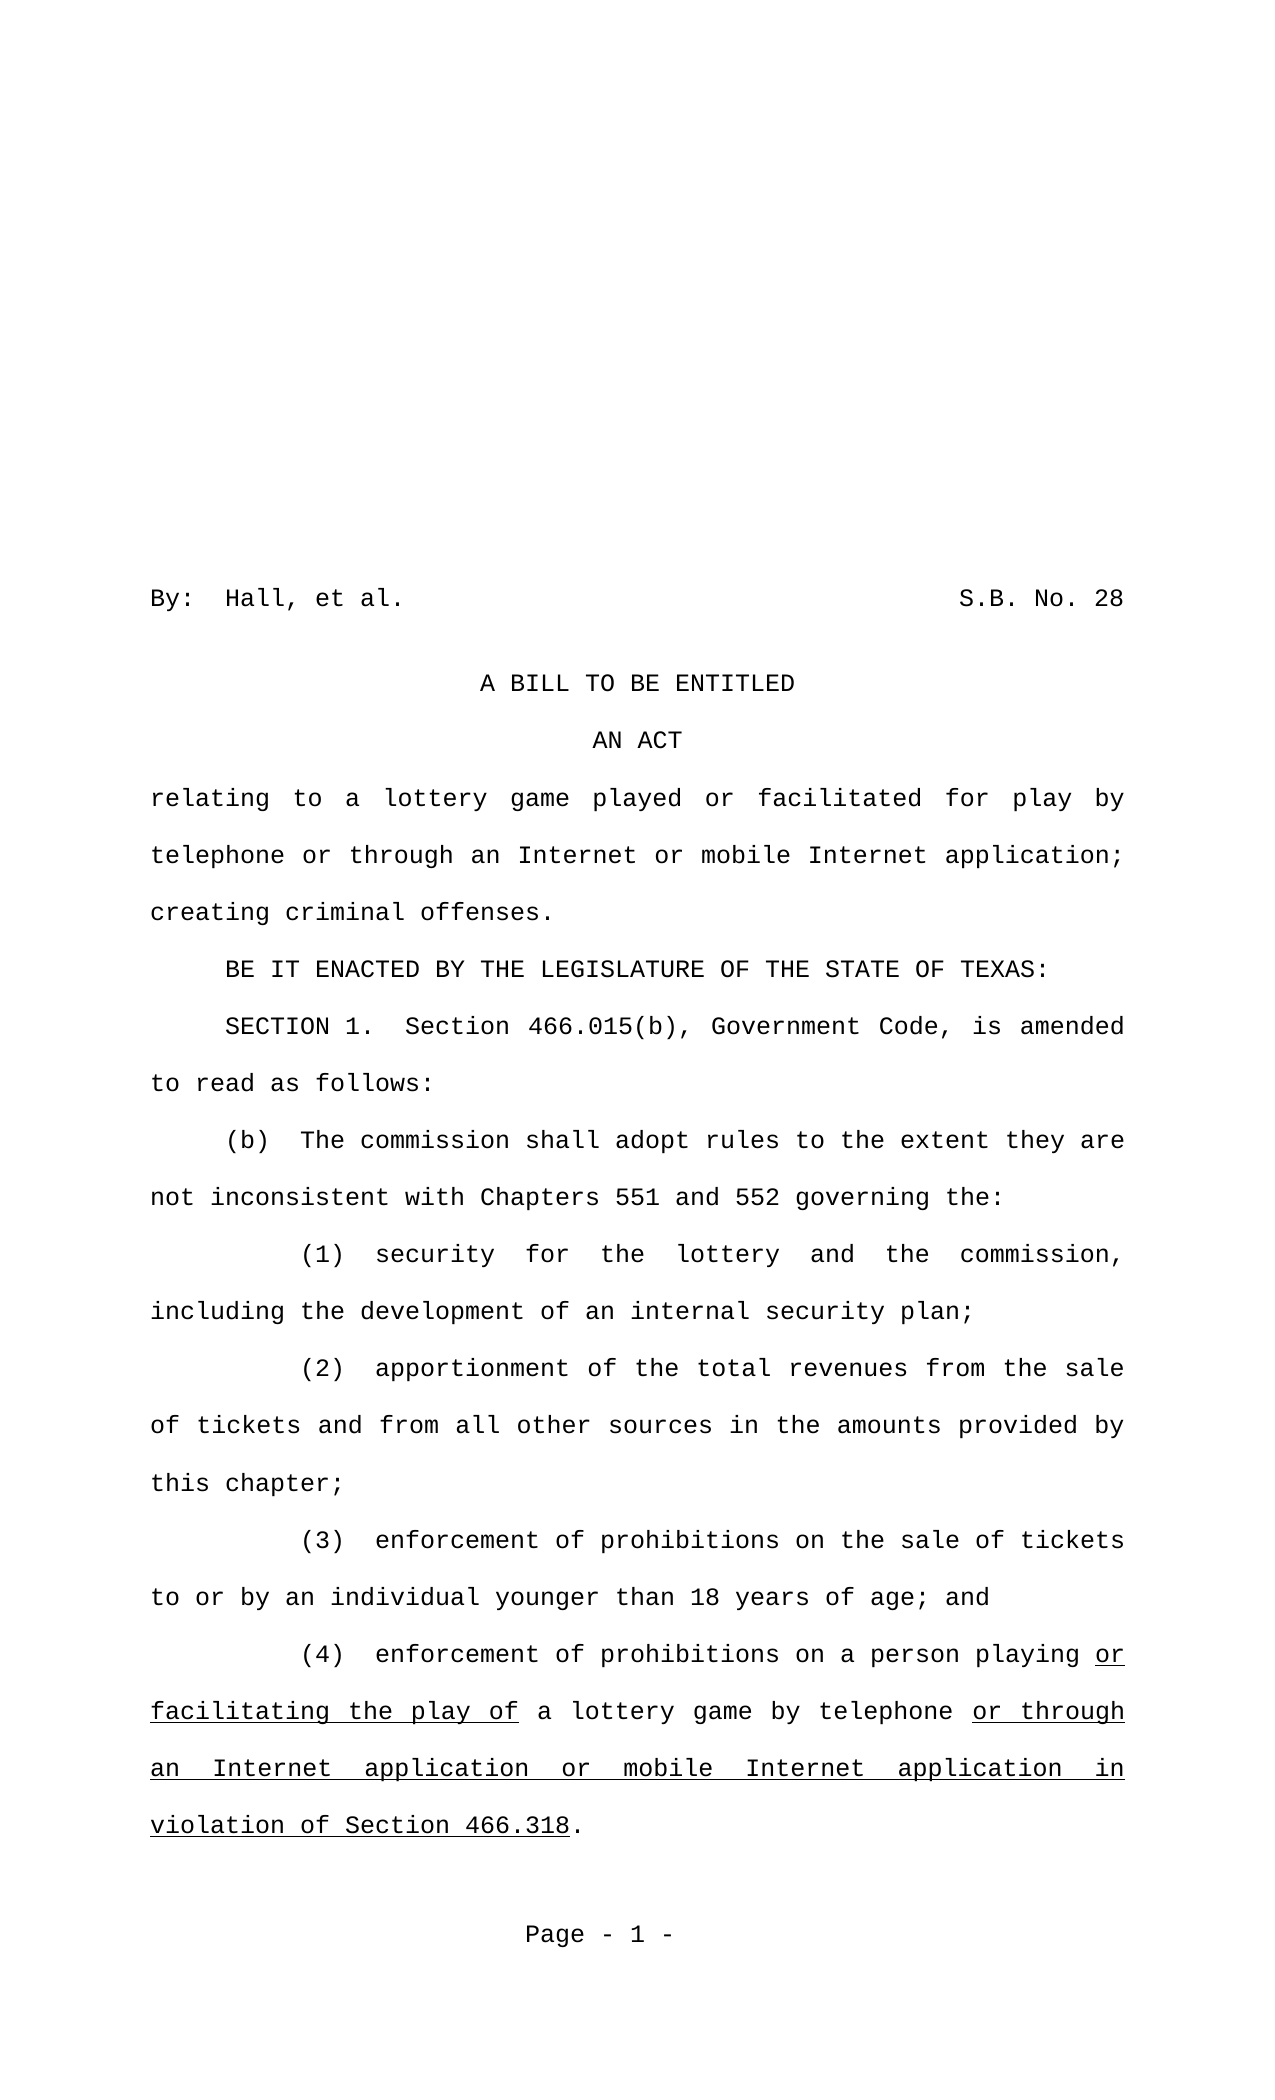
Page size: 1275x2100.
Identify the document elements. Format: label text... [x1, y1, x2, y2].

text (b) The commission shall adopt rules to the extent they are not inconsistent with Chapters 551 and 552 governing the: [150, 1127, 1125, 1213]
text AN ACT [150, 728, 1125, 756]
text By: Hall, et al. S.B. No. 28 [150, 585, 1125, 614]
text (1) security for the lottery and the commission, including the development of an internal security plan; [150, 1242, 1125, 1327]
text (3) enforcement of prohibitions on the sale of tickets to or by an individual younger than 18 years of age; and [150, 1527, 1125, 1613]
text A BILL TO BE ENTITLED [150, 671, 1125, 699]
text SECTION 1. Section 466.015(b), Government Code, is amended to read as follows: [150, 1013, 1125, 1099]
text (4) enforcement of prohibitions on a person playing or facilitating the play of a lottery game by telephone or through an Internet application or mobile Internet application in violation of Section 466.318. [150, 1641, 1125, 1779]
text relating to a lottery game played or facilitated for play by telephone or through an Internet or mobile Internet application; creating criminal offenses. [150, 785, 1125, 928]
text BE IT ENACTED BY THE LEGISLATURE OF THE STATE OF TEXAS: [150, 956, 1125, 985]
text (4) enforcement of prohibitions on a person playing or facilitating the play of a lottery game by telephone or through an Internet application or mobile Internet application in violation of Section 466.318. [150, 1780, 1125, 1841]
text (2) apportionment of the total revenues from the sale of tickets and from all other sources in the amounts provided by this chapter; [150, 1356, 1125, 1498]
